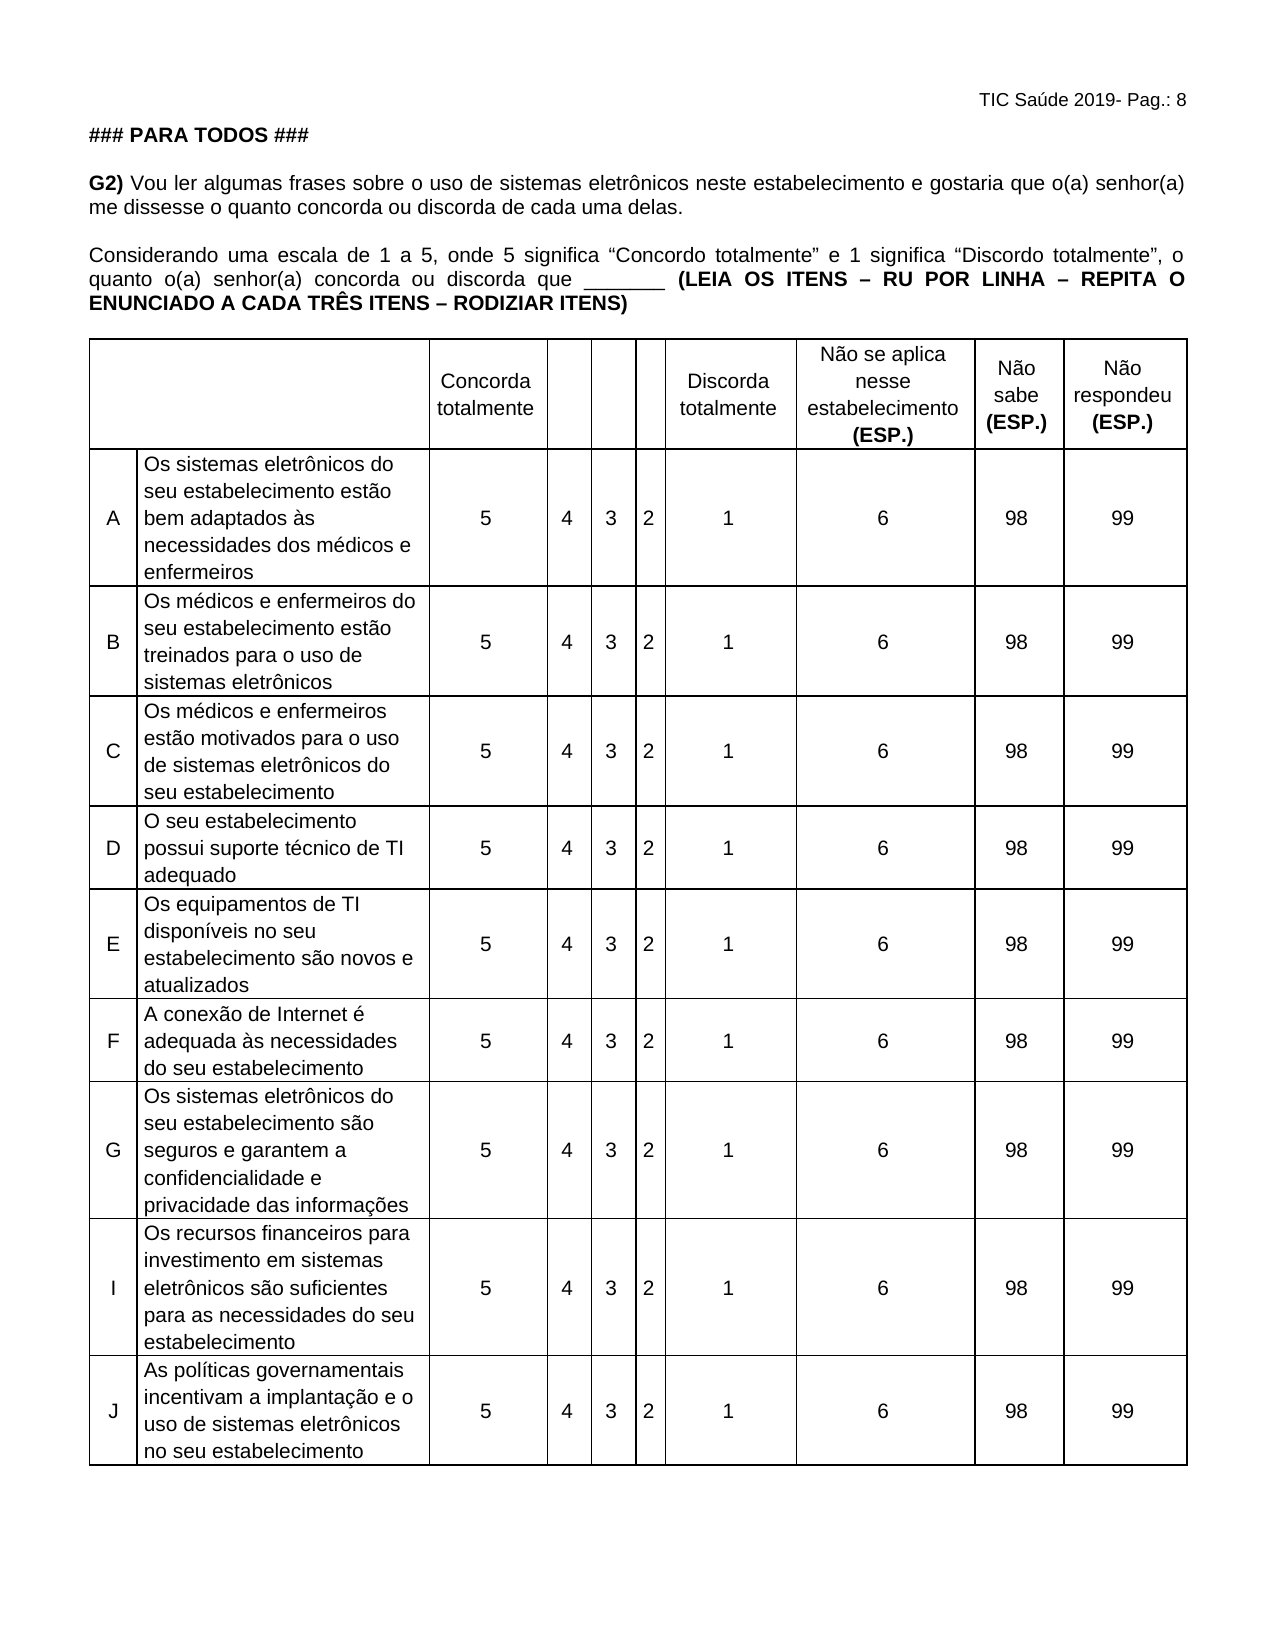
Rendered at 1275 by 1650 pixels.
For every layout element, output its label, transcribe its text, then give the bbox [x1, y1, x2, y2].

table_cell 1 [666, 807, 796, 888]
table_cell 4 [548, 1082, 591, 1217]
table_cell 6 [797, 697, 974, 805]
table_cell 3 [592, 1356, 635, 1464]
table_cell 5 [430, 450, 547, 585]
table_cell 99 [1065, 450, 1186, 585]
table_cell 1 [666, 1082, 796, 1217]
table_cell 4 [548, 890, 591, 998]
table_cell 98 [976, 807, 1063, 888]
table_cell 99 [1065, 1082, 1186, 1217]
table_cell 4 [548, 999, 591, 1081]
table_cell 4 [548, 807, 591, 888]
table_cell 5 [430, 1219, 547, 1354]
table_cell 3 [592, 807, 635, 888]
table_cell 2 [637, 1356, 665, 1464]
table_header Não respondeu (ESP.) [1065, 340, 1186, 448]
table_cell 6 [797, 1356, 974, 1464]
table_cell E [90, 890, 136, 998]
table_cell 99 [1065, 1356, 1186, 1464]
table_header [548, 340, 591, 448]
table_cell 3 [592, 697, 635, 805]
table_cell 6 [797, 1082, 974, 1217]
table_cell 2 [637, 999, 665, 1081]
table_cell 2 [637, 890, 665, 998]
table_header [637, 340, 665, 448]
table_cell 1 [666, 890, 796, 998]
table_cell Os equipamentos de TI disponíveis no seu estabelecimento são novos e atualizados [138, 890, 429, 998]
table_cell Os sistemas eletrônicos do seu estabelecimento são seguros e garantem a confidencialidade e privacidade das informações [138, 1082, 429, 1217]
table_cell 98 [976, 450, 1063, 585]
table_cell D [90, 807, 136, 888]
table_header Não sabe (ESP.) [976, 340, 1063, 448]
table_cell 98 [976, 587, 1063, 695]
table_header Concorda totalmente [430, 340, 547, 448]
table_cell 5 [430, 999, 547, 1081]
table_cell 1 [666, 450, 796, 585]
table_cell 4 [548, 450, 591, 585]
table_cell 2 [637, 697, 665, 805]
table_cell 3 [592, 999, 635, 1081]
table_cell F [90, 999, 136, 1081]
table_cell 2 [637, 807, 665, 888]
table_cell G [90, 1082, 136, 1217]
table_cell 99 [1065, 890, 1186, 998]
table_cell 99 [1065, 1219, 1186, 1354]
table_cell 2 [637, 587, 665, 695]
table_cell 5 [430, 890, 547, 998]
table_header [90, 340, 429, 448]
table_cell 98 [976, 1219, 1063, 1354]
table_cell 4 [548, 587, 591, 695]
table_cell 3 [592, 587, 635, 695]
text G2) Vou ler algumas frases sobre o uso de sistemas eletrônicos neste estabelecimento e gostaria que o(a) senhor(a) me dissesse o quanto concorda ou discorda de cada uma delas. [89, 171, 1186, 218]
table_cell 4 [548, 697, 591, 805]
table_cell 5 [430, 1356, 547, 1464]
table_cell 6 [797, 890, 974, 998]
table_header Não se aplica nesse estabelecimento (ESP.) [797, 340, 974, 448]
table_cell A [90, 450, 136, 585]
table_cell 3 [592, 1219, 635, 1354]
table_cell 3 [592, 890, 635, 998]
table_cell C [90, 697, 136, 805]
table_cell 4 [548, 1219, 591, 1354]
table_cell 99 [1065, 587, 1186, 695]
table_cell 5 [430, 807, 547, 888]
table_cell 1 [666, 1219, 796, 1354]
table_cell 98 [976, 697, 1063, 805]
table_cell 5 [430, 697, 547, 805]
table_cell Os médicos e enfermeiros estão motivados para o uso de sistemas eletrônicos do seu estabelecimento [138, 697, 429, 805]
table_cell 98 [976, 890, 1063, 998]
table_cell 6 [797, 999, 974, 1081]
table_cell 1 [666, 999, 796, 1081]
table_cell 1 [666, 587, 796, 695]
table_cell 6 [797, 587, 974, 695]
table_cell A conexão de Internet é adequada às necessidades do seu estabelecimento [138, 999, 429, 1081]
table_cell I [90, 1219, 136, 1354]
text ### PARA TODOS ### [89, 123, 1186, 147]
table_cell 3 [592, 1082, 635, 1217]
table_cell 2 [637, 1082, 665, 1217]
table_cell 1 [666, 1356, 796, 1464]
table_cell O seu estabelecimento possui suporte técnico de TI adequado [138, 807, 429, 888]
table_cell B [90, 587, 136, 695]
table_cell 98 [976, 999, 1063, 1081]
table_cell 4 [548, 1356, 591, 1464]
table_cell 3 [592, 450, 635, 585]
table_cell 1 [666, 697, 796, 805]
text Considerando uma escala de 1 a 5, onde 5 significa “Concordo totalmente” e 1 significa “Discordo totalmente”, o quanto o(a) senhor(a) concorda ou discorda que _______ (LEIA OS ITENS – RU POR LINHA – REPITA O ENUNCIADO A CADA TRÊS ITENS – RODIZIAR ITENS) [89, 242, 1186, 314]
table_cell 6 [797, 1219, 974, 1354]
table_cell 98 [976, 1356, 1063, 1464]
table_header Discorda totalmente [666, 340, 796, 448]
table_cell 2 [637, 1219, 665, 1354]
table_cell Os médicos e enfermeiros do seu estabelecimento estão treinados para o uso de sistemas eletrônicos [138, 587, 429, 695]
table_cell Os recursos financeiros para investimento em sistemas eletrônicos são suficientes para as necessidades do seu estabelecimento [138, 1219, 429, 1354]
table_cell 5 [430, 587, 547, 695]
table_cell 6 [797, 450, 974, 585]
table_cell 6 [797, 807, 974, 888]
table_cell 5 [430, 1082, 547, 1217]
table_cell 99 [1065, 807, 1186, 888]
table_cell Os sistemas eletrônicos do seu estabelecimento estão bem adaptados às necessidades dos médicos e enfermeiros [138, 450, 429, 585]
table_cell 99 [1065, 999, 1186, 1081]
table_header [592, 340, 635, 448]
table_cell As políticas governamentais incentivam a implantação e o uso de sistemas eletrônicos no seu estabelecimento [138, 1356, 429, 1464]
table_cell 2 [637, 450, 665, 585]
table_cell J [90, 1356, 136, 1464]
table_cell 98 [976, 1082, 1063, 1217]
table_cell 99 [1065, 697, 1186, 805]
